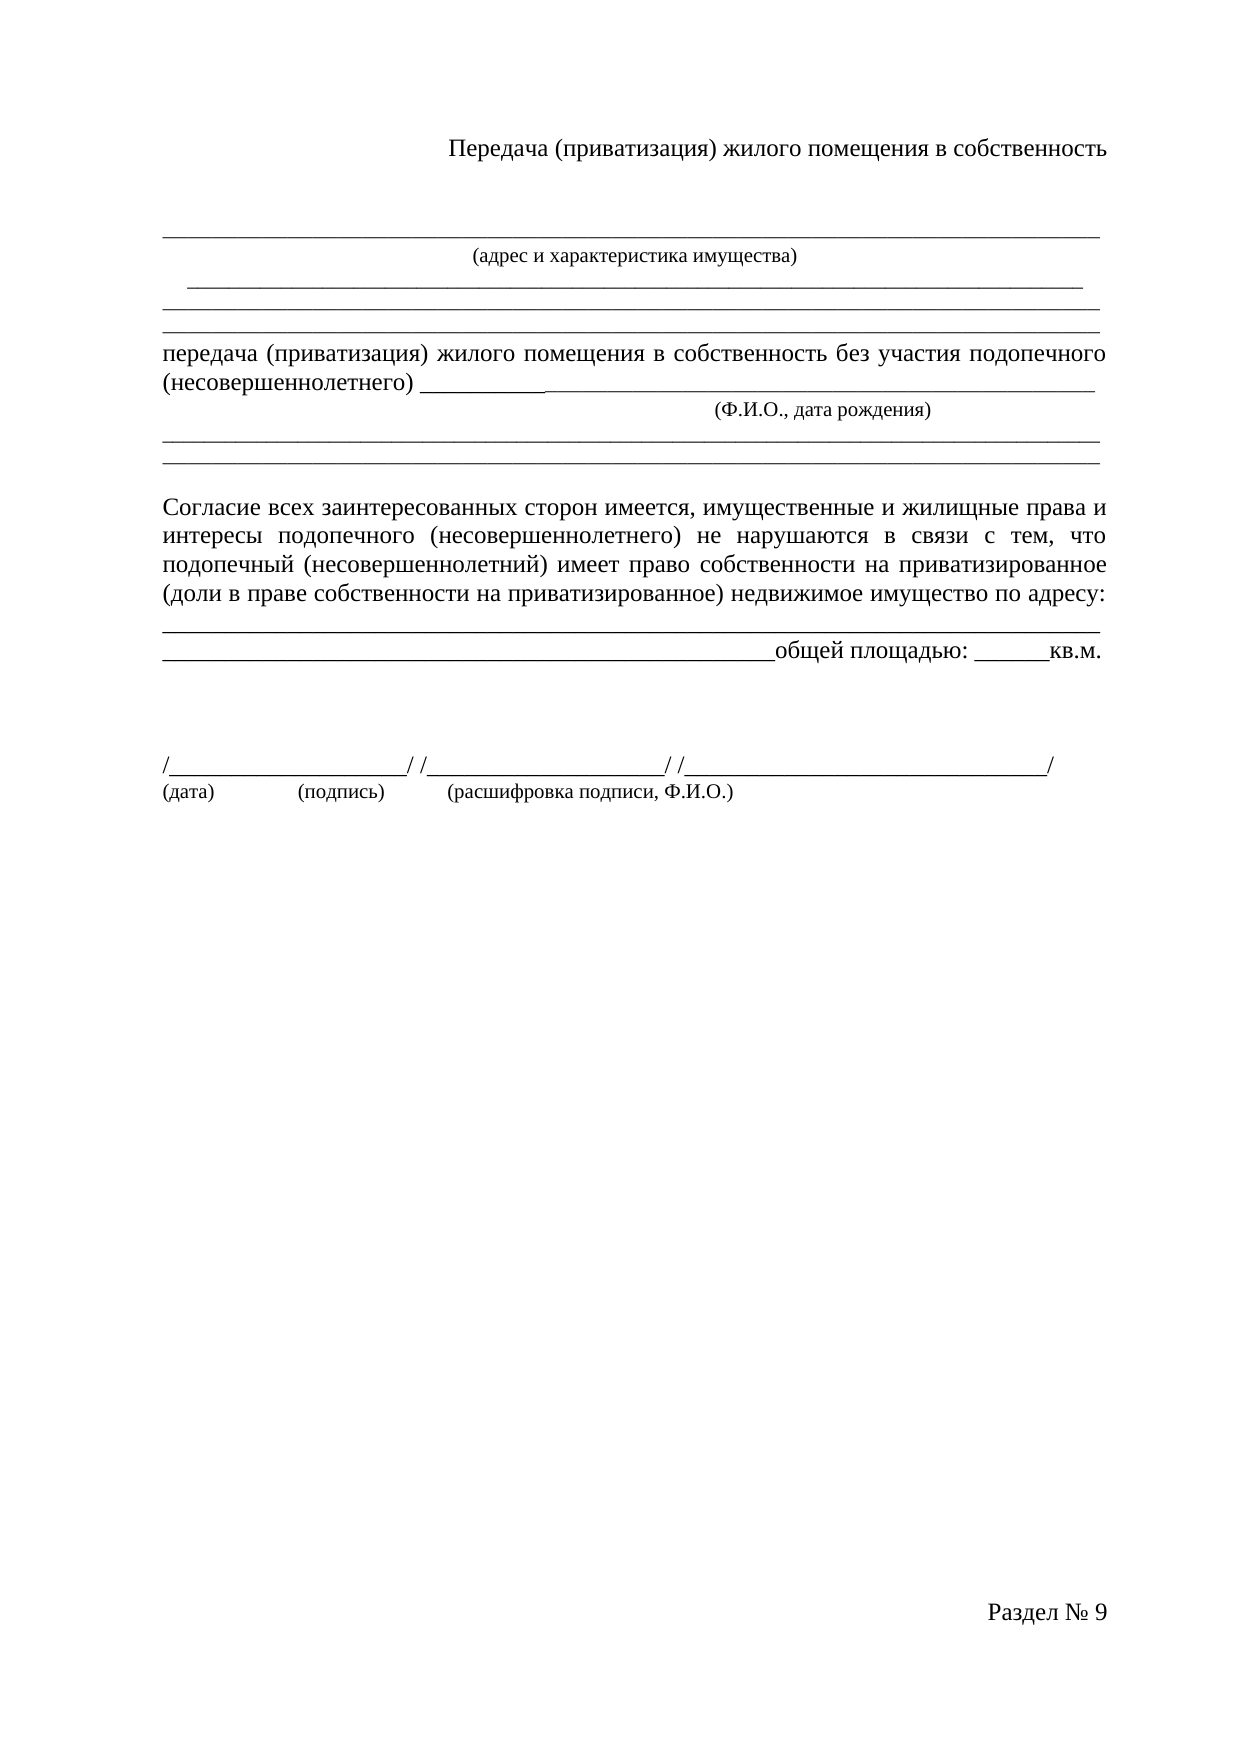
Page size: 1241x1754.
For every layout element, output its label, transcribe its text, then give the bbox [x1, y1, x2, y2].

text /___________________/ /___________________/ /_____________________________/ [162, 750, 1107, 778]
text __________________________________________________________________________________________ [162, 421, 1107, 444]
text ___________________________________________________________________________ [162, 291, 1107, 314]
text Согласие всех заинтересованных сторон имеется, имущественные и жилищные права и интересы подопечного (несовершеннолетнего) не нарушаются в связи с тем, что подопечный (несовершеннолетний) имеет право собственности на приватизированное (доли в праве собственности на приватизированное) недвижимое имущество по адресу: ____________________________________________________________________________________________________________________________общей площадью: ______кв.м. [162, 492, 1107, 664]
text ___________________________________________________________________________ [162, 444, 1107, 468]
text (Ф.И.О., дата рождения) [162, 396, 1107, 421]
text (дата) (подпись) (расшифровка подписи, Ф.И.О.) [162, 778, 1107, 803]
text ______________________________________________________________________________________ [162, 267, 1107, 291]
text передача (приватизация) жилого помещения в собственность без участия подопечного (несовершеннолетнего) ______________________________________________________ [162, 338, 1107, 396]
text Раздел № 9 [162, 1597, 1107, 1626]
text ___________________________________________________________________________ [162, 219, 1107, 243]
text Передача (приватизация) жилого помещения в собственность [162, 133, 1107, 162]
text ___________________________________________________________________________ [162, 314, 1107, 338]
text (адрес и характеристика имущества) [162, 243, 1107, 267]
